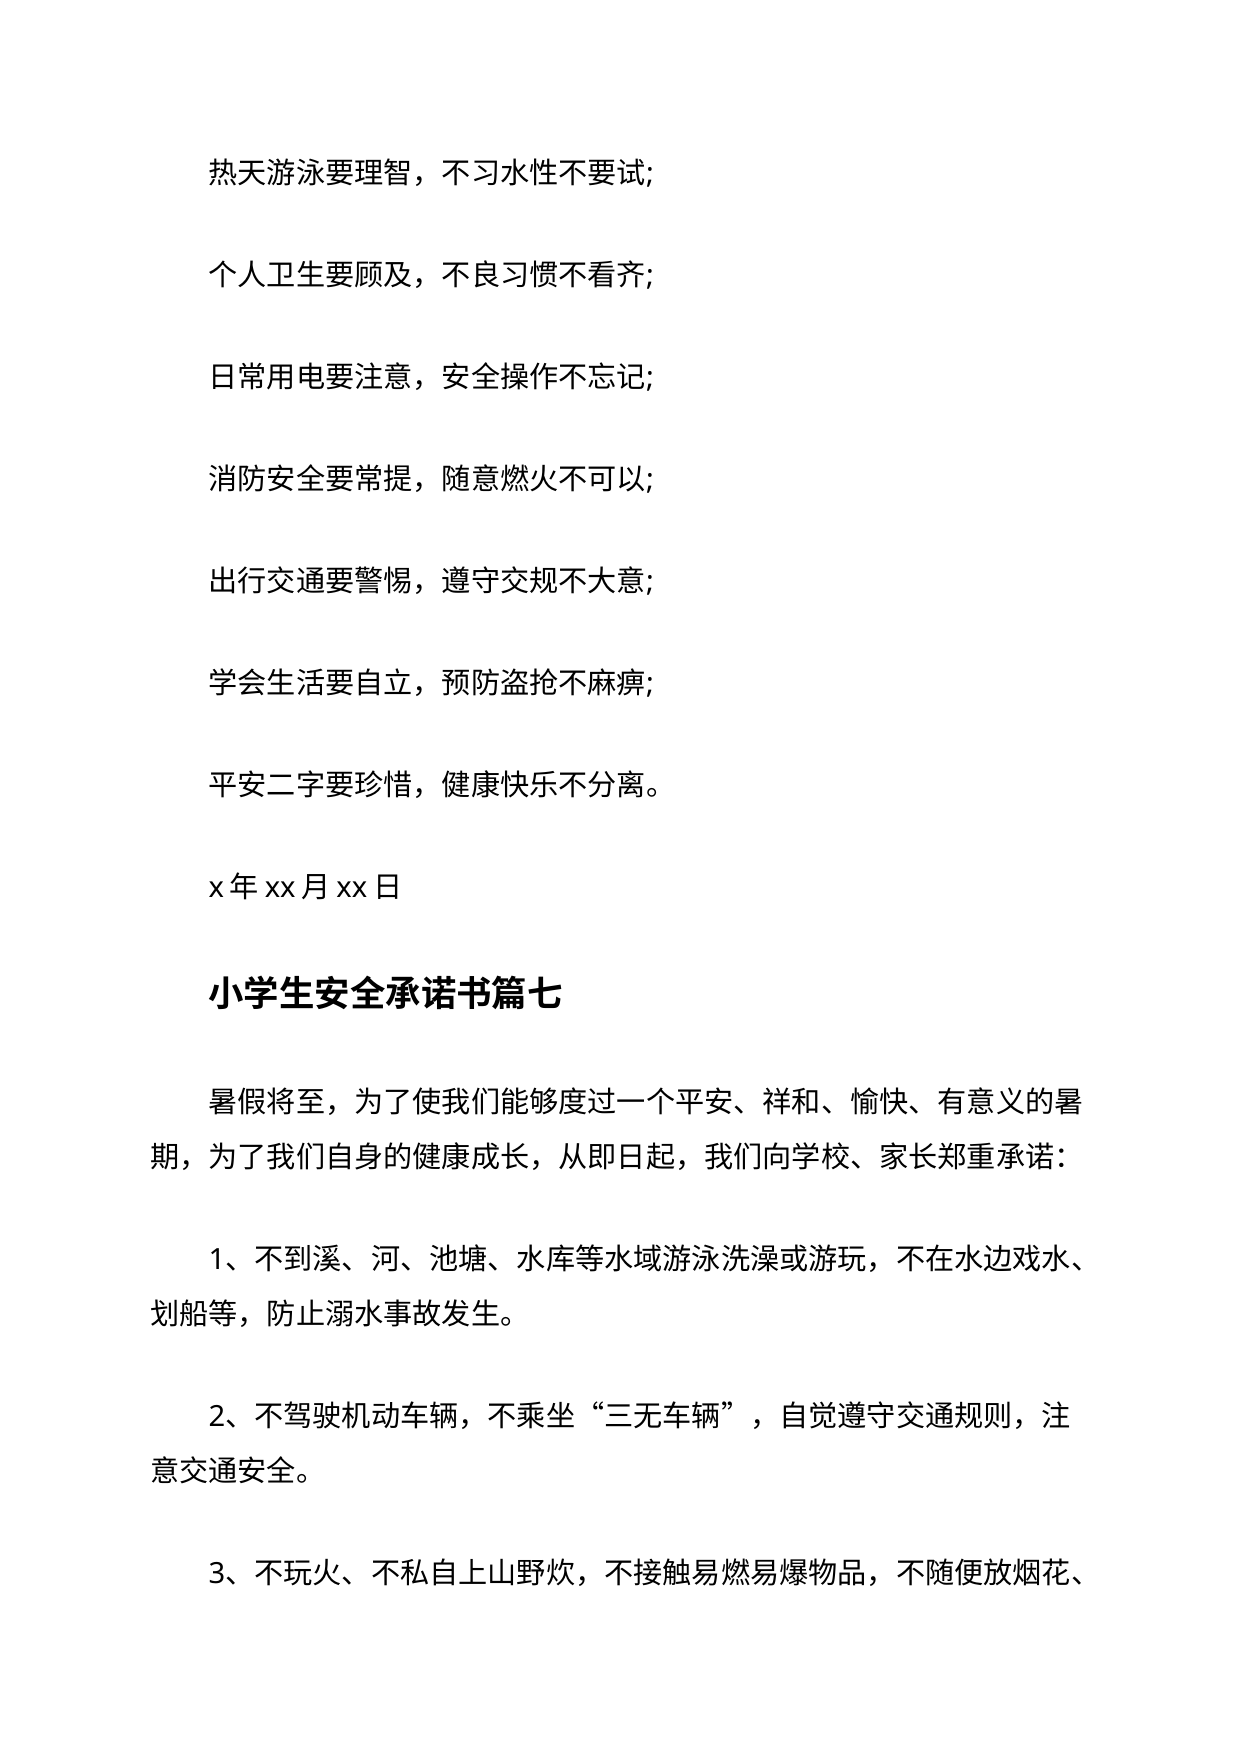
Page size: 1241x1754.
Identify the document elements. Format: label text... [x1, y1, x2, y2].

text 小学生安全承诺书篇七 [150, 966, 1090, 1017]
text x年xx月xx日 [150, 864, 1090, 906]
text 个人卫生要顾及，不良习惯不看齐; [150, 252, 1090, 294]
text 学会生活要自立，预防盗抢不麻痹; [150, 660, 1090, 702]
text 热天游泳要理智，不习水性不要试; [150, 150, 1090, 192]
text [150, 1549, 1090, 1592]
text 2、不驾驶机动车辆，不乘坐“三无车辆”，自觉遵守交通规则，注意交通安全。 [150, 1392, 1090, 1490]
text 平安二字要珍惜，健康快乐不分离。 [150, 762, 1090, 804]
text 出行交通要警惕，遵守交规不大意; [150, 558, 1090, 600]
text 1、不到溪、河、池塘、水库等水域游泳洗澡或游玩，不在水边戏水、划船等，防止溺水事故发生。 [150, 1236, 1090, 1333]
text 暑假将至，为了使我们能够度过一个平安、祥和、愉快、有意义的暑期，为了我们自身的健康成长，从即日起，我们向学校、家长郑重承诺： [150, 1079, 1090, 1176]
text 日常用电要注意，安全操作不忘记; [150, 354, 1090, 396]
text 消防安全要常提，随意燃火不可以; [150, 456, 1090, 498]
